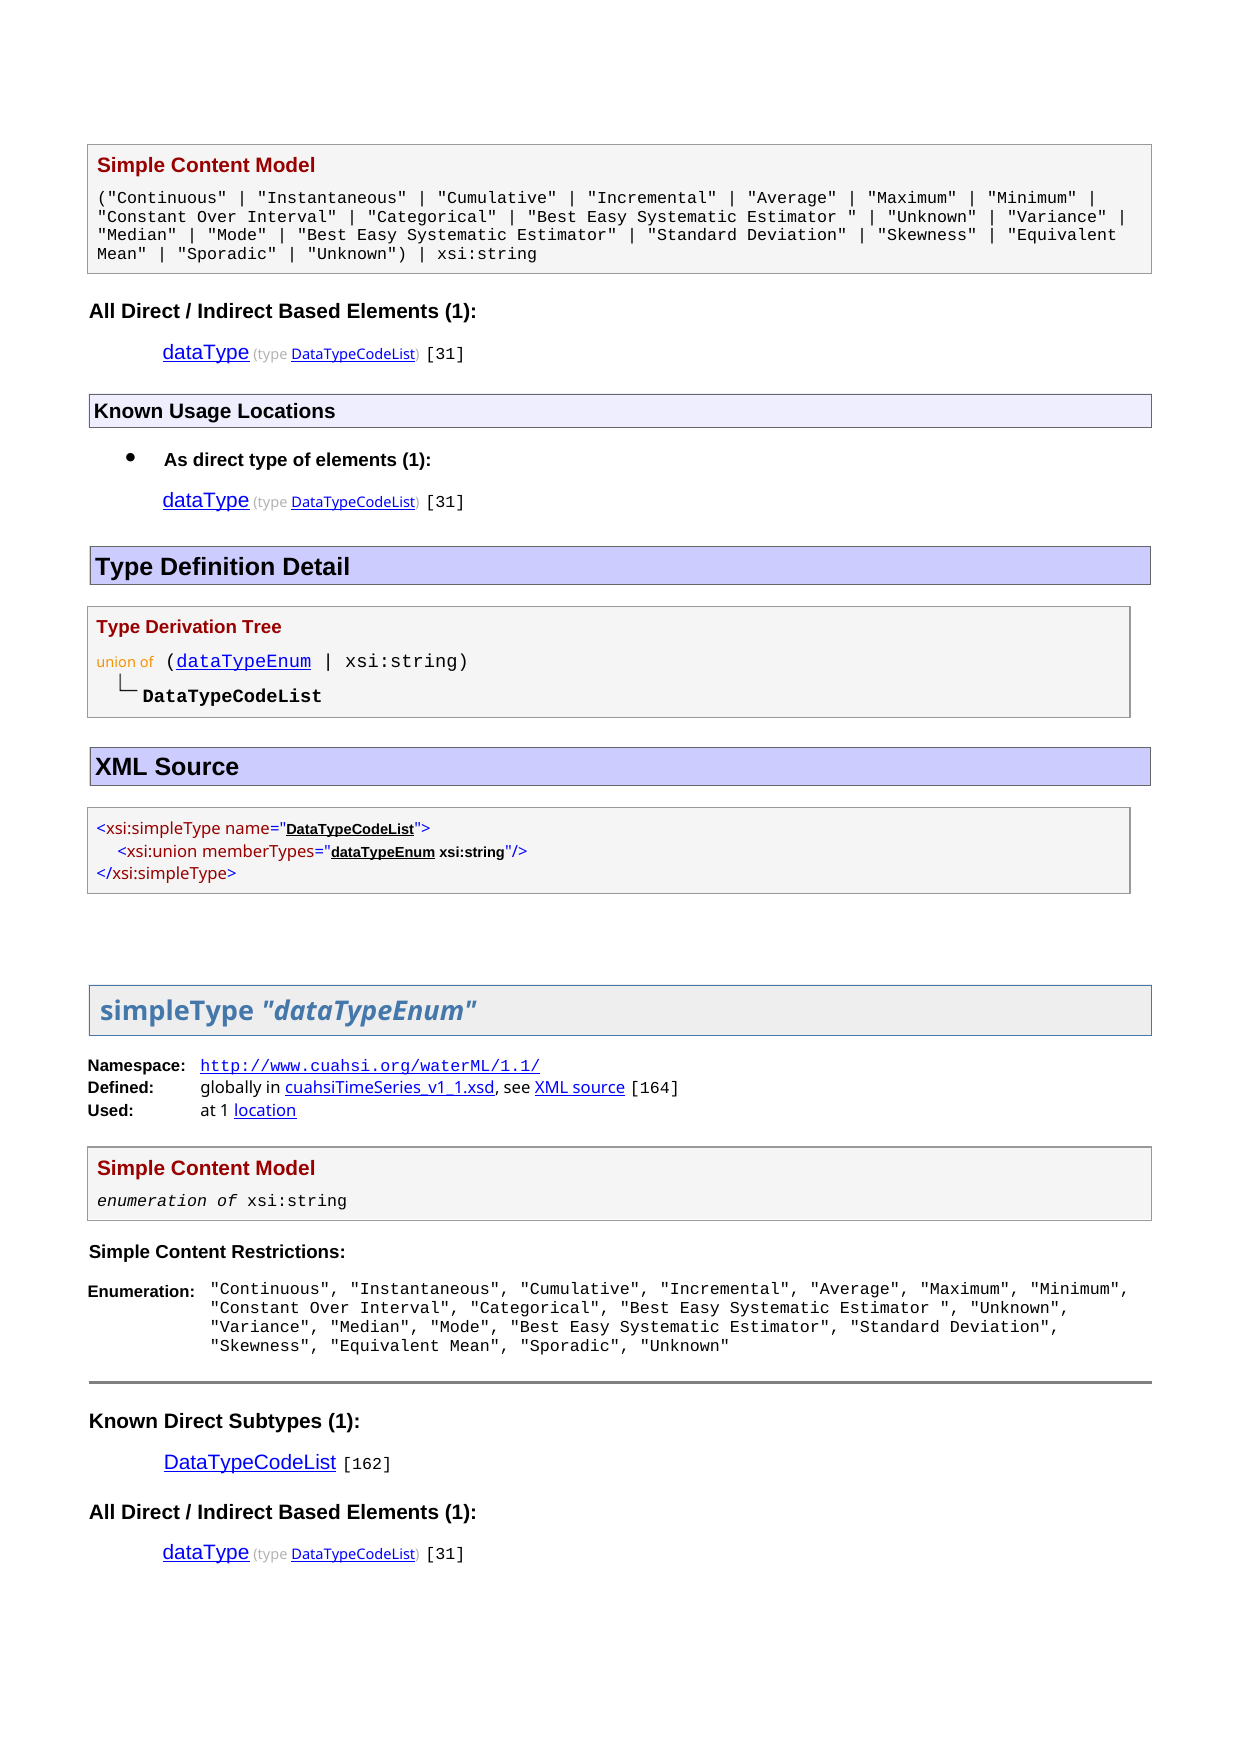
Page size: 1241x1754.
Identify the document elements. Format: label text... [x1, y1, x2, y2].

subtitle As direct type of elements (1): [126, 449, 1152, 472]
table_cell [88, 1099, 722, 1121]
text DataTypeCodeList [145] [163, 1450, 1152, 1474]
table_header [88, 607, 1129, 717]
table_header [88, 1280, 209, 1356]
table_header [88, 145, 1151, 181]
picture [118, 672, 143, 695]
subtitle XML Source [91, 748, 1150, 785]
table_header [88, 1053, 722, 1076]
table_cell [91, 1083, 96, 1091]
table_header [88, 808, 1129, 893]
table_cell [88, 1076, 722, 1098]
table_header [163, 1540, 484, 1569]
subtitle simpleType "dataTypeEnum" [90, 986, 1151, 1035]
subtitle Known Usage Locations [90, 395, 1151, 427]
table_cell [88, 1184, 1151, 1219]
subtitle Simple Content Restrictions: [88, 1241, 1152, 1263]
subtitle Known Direct Subtypes (1): [88, 1409, 1152, 1433]
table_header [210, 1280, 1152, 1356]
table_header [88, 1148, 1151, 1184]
subtitle All Direct / Indirect Based Elements (1): [88, 1499, 1152, 1523]
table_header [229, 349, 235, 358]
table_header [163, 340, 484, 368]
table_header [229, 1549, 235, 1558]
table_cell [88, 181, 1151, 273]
subtitle Type Definition Detail [91, 547, 1150, 584]
subtitle All Direct / Indirect Based Elements (1): [88, 299, 1152, 323]
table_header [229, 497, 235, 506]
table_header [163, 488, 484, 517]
